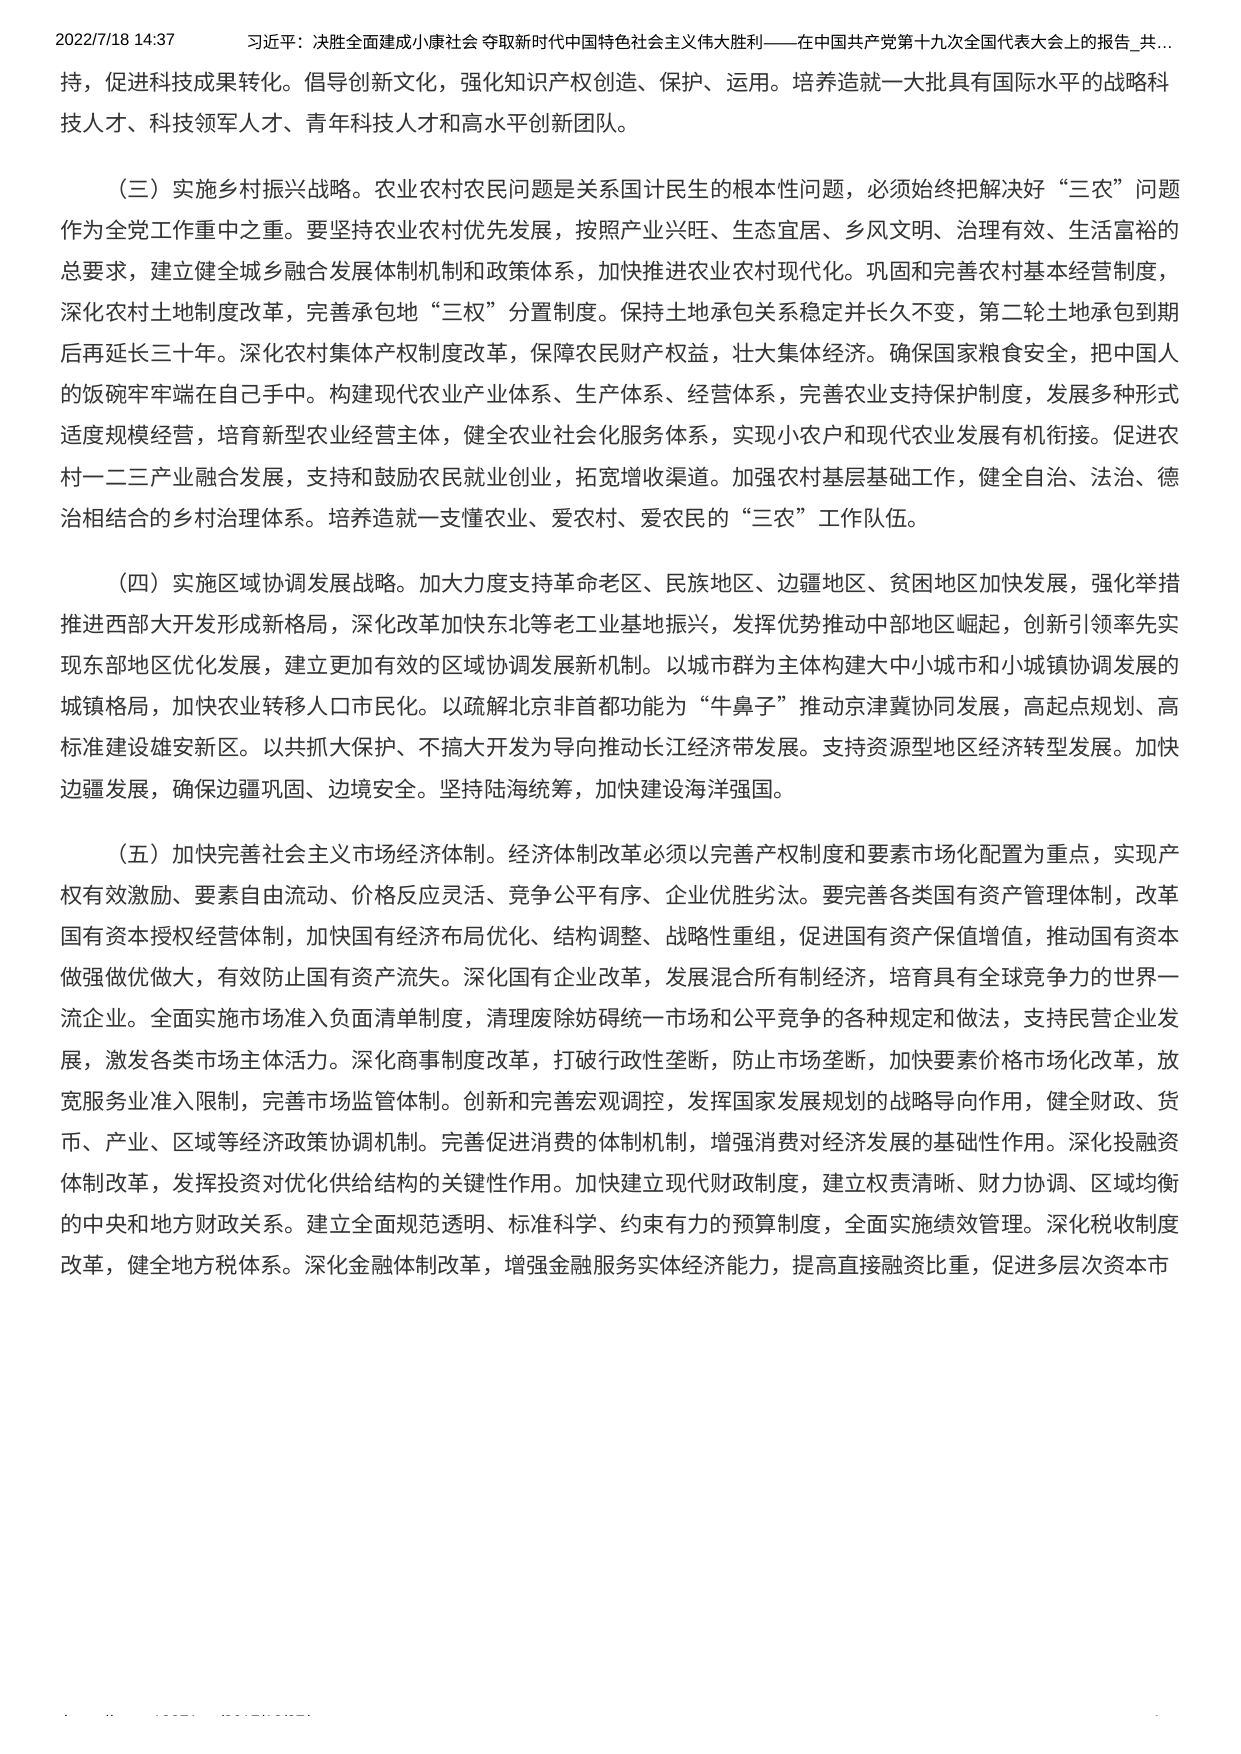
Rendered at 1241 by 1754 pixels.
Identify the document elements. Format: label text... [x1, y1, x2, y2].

text （四）实施区域协调发展战略。加大力度支持革命老区、民族地区、边疆地区、贫困地区加快发展，强化举措推进西部大开发形成新格局，深化改革加快东北等老工业基地振兴，发挥优势推动中部地区崛起，创新引领率先实现东部地区优化发展，建立更加有效的区域协调发展新机制。以城市群为主体构建大中小城市和小城镇协调发展的城镇格局，加快农业转移人口市民化。以疏解北京非首都功能为“牛鼻子”推动京津冀协同发展，高起点规划、高标准建设雄安新区。以共抓大保护、不搞大开发为导向推动长江经济带发展。支持资源型地区经济转型发展。加快边疆发展，确保边疆巩固、边境安全。坚持陆海统筹，加快建设海洋强国。 [60, 566, 1182, 803]
text （三）实施乡村振兴战略。农业农村农民问题是关系国计民生的根本性问题，必须始终把解决好“三农”问题作为全党工作重中之重。要坚持农业农村优先发展，按照产业兴旺、生态宜居、乡风文明、治理有效、生活富裕的总要求，建立健全城乡融合发展体制机制和政策体系，加快推进农业农村现代化。巩固和完善农村基本经营制度，深化农村土地制度改革，完善承包地“三权”分置制度。保持土地承包关系稳定并长久不变，第二轮土地承包到期后再延长三十年。深化农村集体产权制度改革，保障农民财产权益，壮大集体经济。确保国家粮食安全，把中国人的饭碗牢牢端在自己手中。构建现代农业产业体系、生产体系、经营体系，完善农业支持保护制度，发展多种形式适度规模经营，培育新型农业经营主体，健全农业社会化服务体系，实现小农户和现代农业发展有机衔接。促进农村一二三产业融合发展，支持和鼓励农民就业创业，拓宽增收渠道。加强农村基层基础工作，健全自治、法治、德治相结合的乡村治理体系。培养造就一支懂农业、爱农村、爱农民的“三农”工作队伍。 [60, 172, 1182, 532]
text 持，促进科技成果转化。倡导创新文化，强化知识产权创造、保护、运用。培养造就一大批具有国际水平的战略科技人才、科技领军人才、青年科技人才和高水平创新团队。 [60, 64, 1182, 137]
text （五）加快完善社会主义市场经济体制。经济体制改革必须以完善产权制度和要素市场化配置为重点，实现产权有效激励、要素自由流动、价格反应灵活、竞争公平有序、企业优胜劣汰。要完善各类国有资产管理体制，改革国有资本授权经营体制，加快国有经济布局优化、结构调整、战略性重组，促进国有资产保值增值，推动国有资本做强做优做大，有效防止国有资产流失。深化国有企业改革，发展混合所有制经济，培育具有全球竞争力的世界一流企业。全面实施市场准入负面清单制度，清理废除妨碍统一市场和公平竞争的各种规定和做法，支持民营企业发展，激发各类市场主体活力。深化商事制度改革，打破行政性垄断，防止市场垄断，加快要素价格市场化改革，放宽服务业准入限制，完善市场监管体制。创新和完善宏观调控，发挥国家发展规划的战略导向作用，健全财政、货币、产业、区域等经济政策协调机制。完善促进消费的体制机制，增强消费对经济发展的基础性作用。深化投融资体制改革，发挥投资对优化供给结构的关键性作用。加快建立现代财政制度，建立权责清晰、财力协调、区域均衡的中央和地方财政关系。建立全面规范透明、标准科学、约束有力的预算制度，全面实施绩效管理。深化税收制度改革，健全地方税体系。深化金融体制改革，增强金融服务实体经济能力，提高直接融资比重，促进多层次资本市 [60, 837, 1182, 1280]
